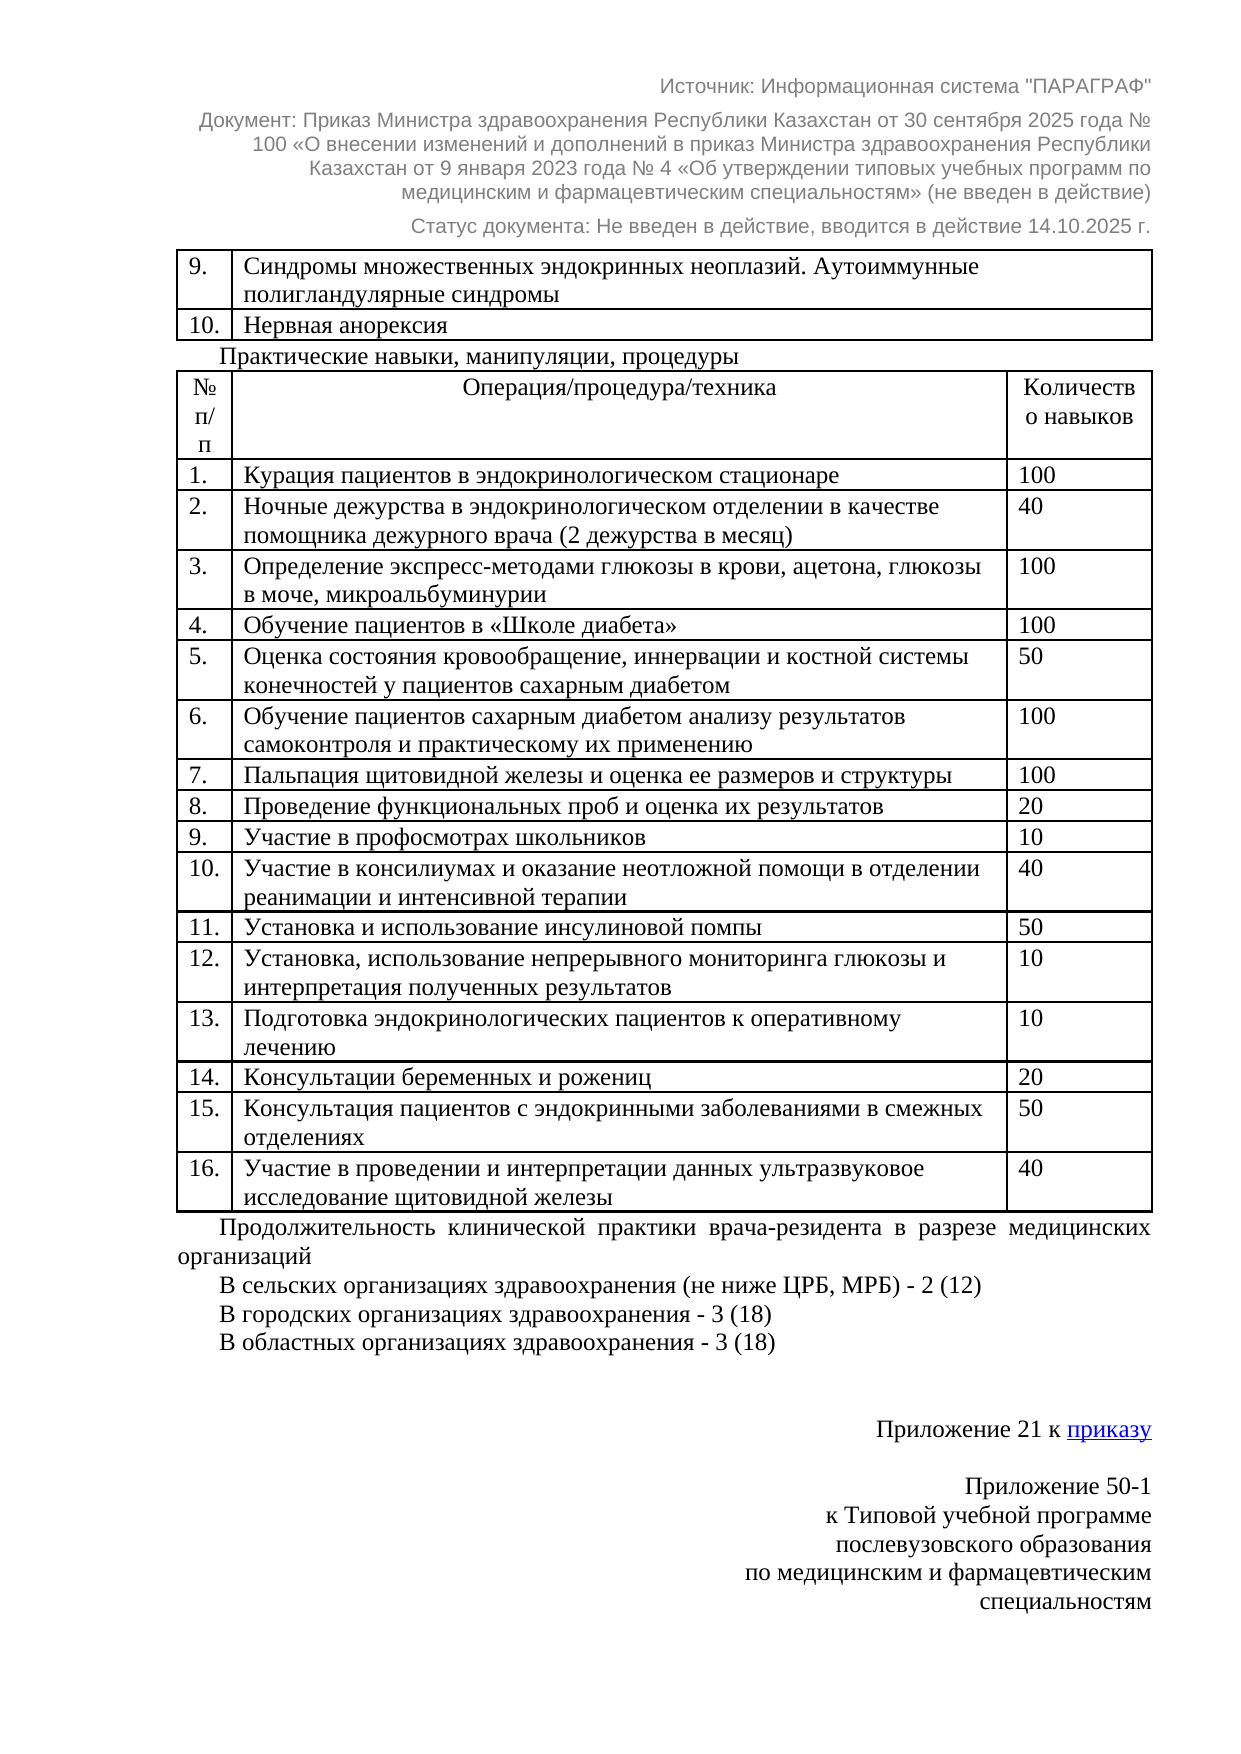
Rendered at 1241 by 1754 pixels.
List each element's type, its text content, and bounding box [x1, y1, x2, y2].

text к Типовой учебной программе [177, 1500, 1152, 1529]
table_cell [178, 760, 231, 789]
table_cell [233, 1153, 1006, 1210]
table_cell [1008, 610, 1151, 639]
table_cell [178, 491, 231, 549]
text по медицинским и фармацевтическим [177, 1557, 1152, 1586]
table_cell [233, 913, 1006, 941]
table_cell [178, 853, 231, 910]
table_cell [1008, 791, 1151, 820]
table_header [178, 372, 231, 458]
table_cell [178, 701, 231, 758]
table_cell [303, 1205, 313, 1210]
text В городских организациях здравоохранения - 3 (18) [177, 1299, 1152, 1327]
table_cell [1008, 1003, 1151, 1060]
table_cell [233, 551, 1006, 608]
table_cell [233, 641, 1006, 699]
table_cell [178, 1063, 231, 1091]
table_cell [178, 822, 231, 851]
text В областных организациях здравоохранения - 3 (18) [177, 1327, 1152, 1356]
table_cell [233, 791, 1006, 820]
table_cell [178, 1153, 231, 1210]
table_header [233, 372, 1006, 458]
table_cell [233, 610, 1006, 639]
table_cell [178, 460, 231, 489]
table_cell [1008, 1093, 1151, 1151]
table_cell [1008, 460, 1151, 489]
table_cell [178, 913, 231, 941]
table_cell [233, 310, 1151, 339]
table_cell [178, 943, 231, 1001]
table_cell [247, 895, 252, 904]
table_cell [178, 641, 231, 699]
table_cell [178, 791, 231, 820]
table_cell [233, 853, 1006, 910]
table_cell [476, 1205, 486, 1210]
text Приложение 21 к приказу [177, 1414, 1152, 1442]
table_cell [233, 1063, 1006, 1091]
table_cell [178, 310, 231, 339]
text Практические навыки, манипуляции, процедуры [177, 341, 1152, 370]
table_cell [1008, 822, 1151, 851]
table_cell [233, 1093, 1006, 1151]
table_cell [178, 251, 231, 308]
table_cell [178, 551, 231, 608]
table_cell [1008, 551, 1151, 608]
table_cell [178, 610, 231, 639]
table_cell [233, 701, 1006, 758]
text послевузовского образования [177, 1529, 1152, 1557]
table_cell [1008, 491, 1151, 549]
text Приложение 50-1 [177, 1471, 1152, 1500]
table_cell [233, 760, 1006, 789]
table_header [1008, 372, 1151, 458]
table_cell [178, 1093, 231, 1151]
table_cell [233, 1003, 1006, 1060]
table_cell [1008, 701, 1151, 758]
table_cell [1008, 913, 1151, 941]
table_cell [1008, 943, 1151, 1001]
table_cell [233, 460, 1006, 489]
text Продолжительность клинической практики врача-резидента в разрезе медицинских организаций [177, 1213, 1152, 1270]
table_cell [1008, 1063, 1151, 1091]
text В сельских организациях здравоохранения (не ниже ЦРБ, МРБ) - 2 (12) [177, 1270, 1152, 1299]
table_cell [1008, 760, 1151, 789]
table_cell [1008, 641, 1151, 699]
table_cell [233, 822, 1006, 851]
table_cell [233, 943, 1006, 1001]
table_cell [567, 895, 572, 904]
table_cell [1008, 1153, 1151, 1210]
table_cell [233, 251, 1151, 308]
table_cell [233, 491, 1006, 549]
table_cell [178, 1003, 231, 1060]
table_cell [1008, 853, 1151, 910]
text специальностям [177, 1586, 1152, 1615]
